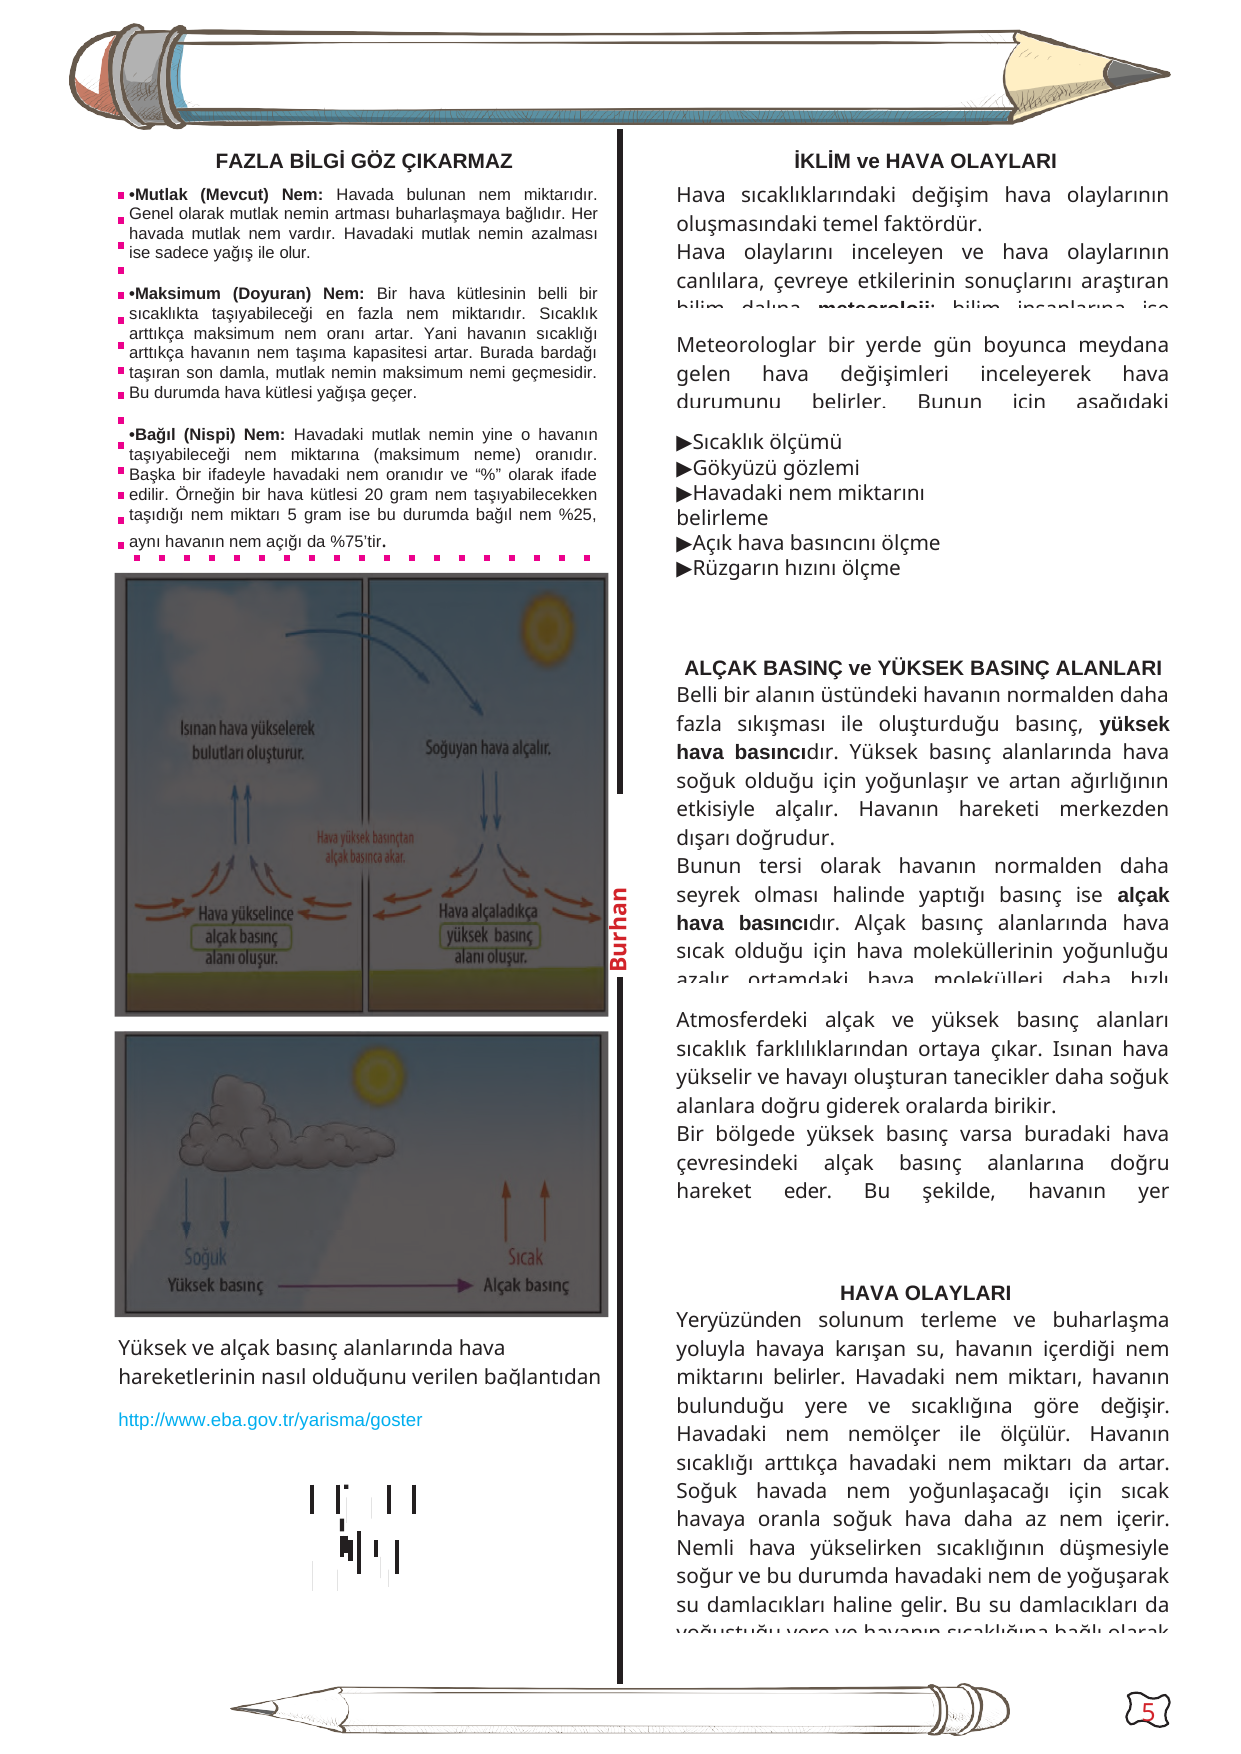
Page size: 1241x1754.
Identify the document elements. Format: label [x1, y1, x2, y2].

picture [230, 1683, 1010, 1736]
picture [69, 23, 1171, 130]
